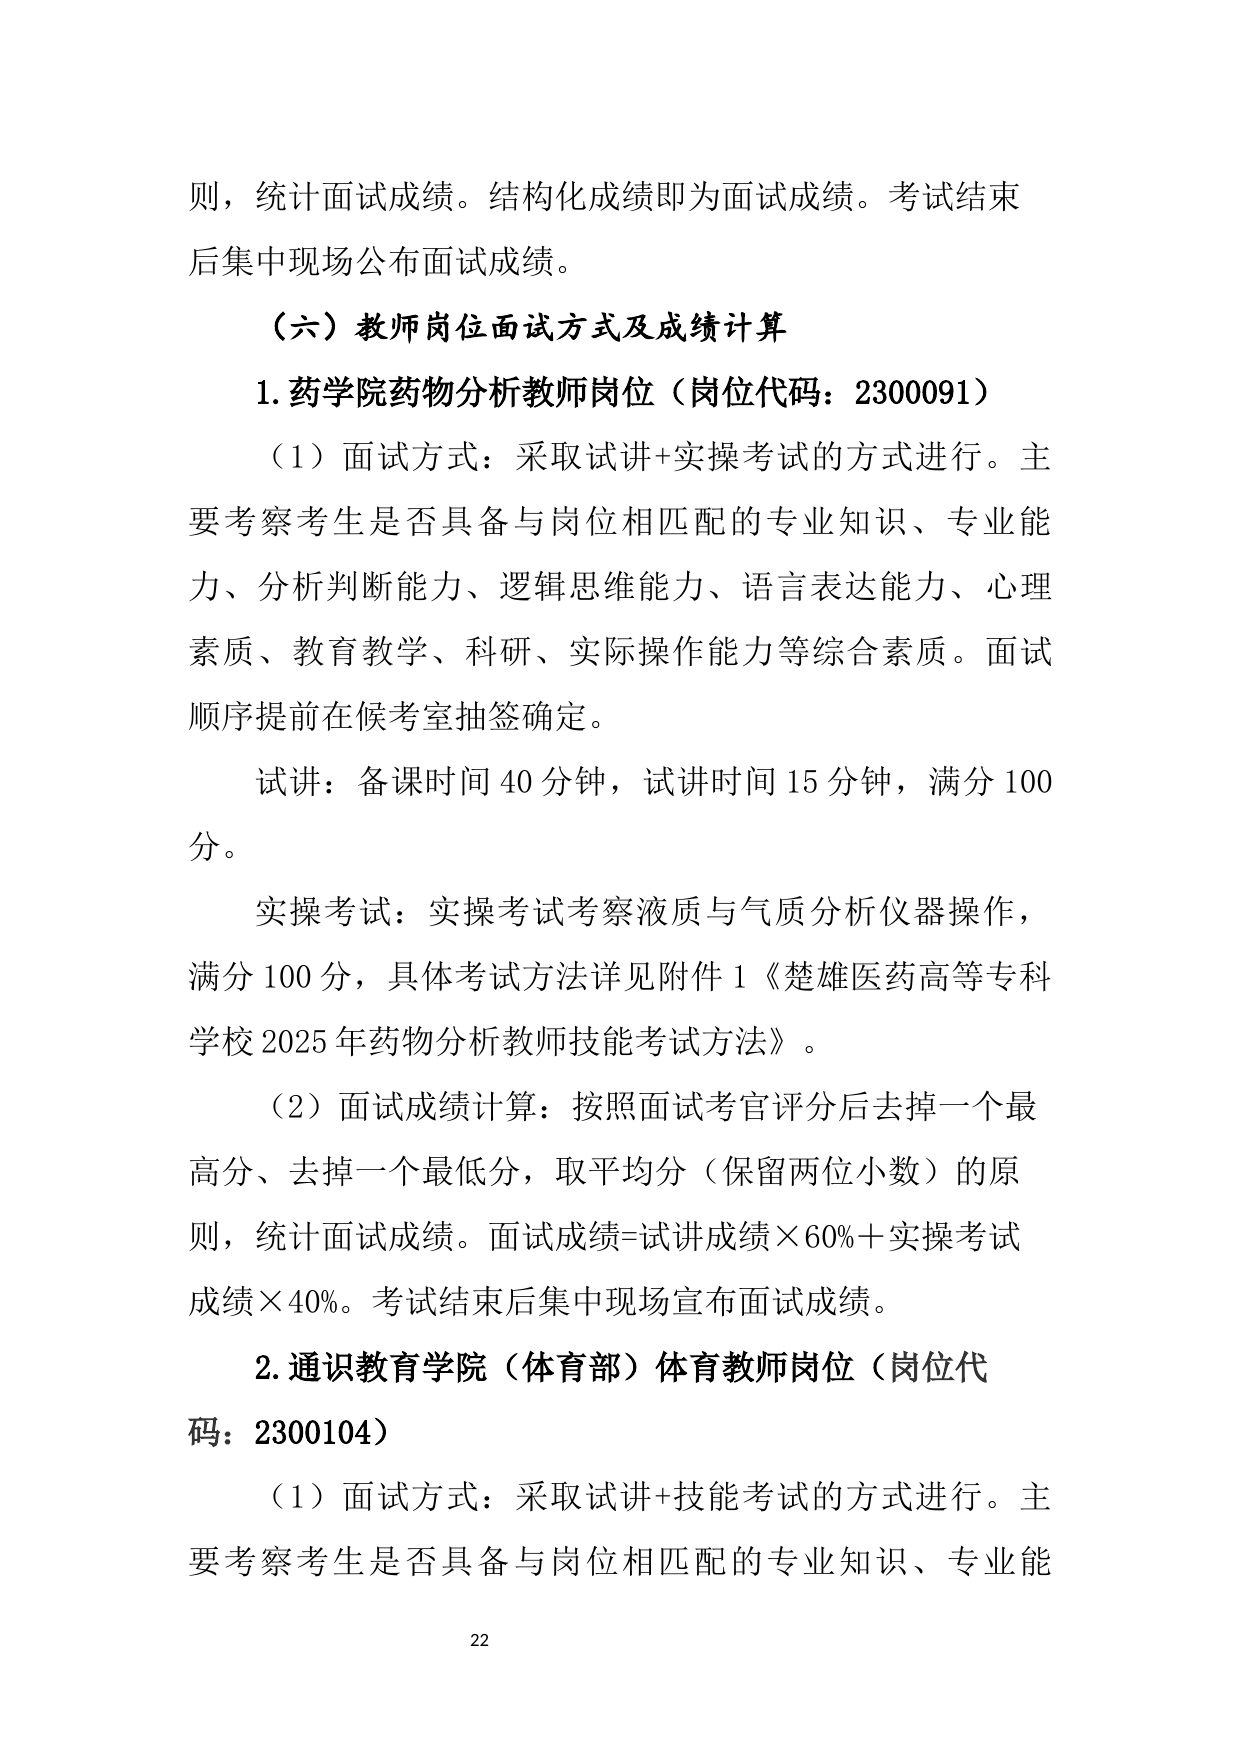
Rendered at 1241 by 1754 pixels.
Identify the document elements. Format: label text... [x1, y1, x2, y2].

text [187, 162, 1053, 292]
text （2）面试成绩计算：按照面试考官评分后去掉一个最高分、去掉一个最低分，取平均分（保留两位小数）的原则，统计面试成绩。面试成绩=试讲成绩×60%＋实操考试成绩×40%。考试结束后集中现场宣布面试成绩。 [187, 1072, 1053, 1332]
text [187, 1462, 1053, 1592]
text 2.通识教育学院（体育部）体育教师岗位（岗位代码：2300104） [187, 1332, 1053, 1462]
text （六）教师岗位面试方式及成绩计算 [187, 292, 1053, 357]
text 1.药学院药物分析教师岗位（岗位代码：2300091） [187, 357, 1053, 422]
text （1）面试方式：采取试讲+实操考试的方式进行。主要考察考生是否具备与岗位相匹配的专业知识、专业能力、分析判断能力、逻辑思维能力、语言表达能力、心理素质、教育教学、科研、实际操作能力等综合素质。面试顺序提前在候考室抽签确定。 [187, 422, 1053, 747]
text 实操考试：实操考试考察液质与气质分析仪器操作，满分100分，具体考试方法详见附件1《楚雄医药高等专科学校2025年药物分析教师技能考试方法》。 [187, 877, 1053, 1072]
text 试讲：备课时间40分钟，试讲时间15分钟，满分100分。 [187, 747, 1053, 877]
